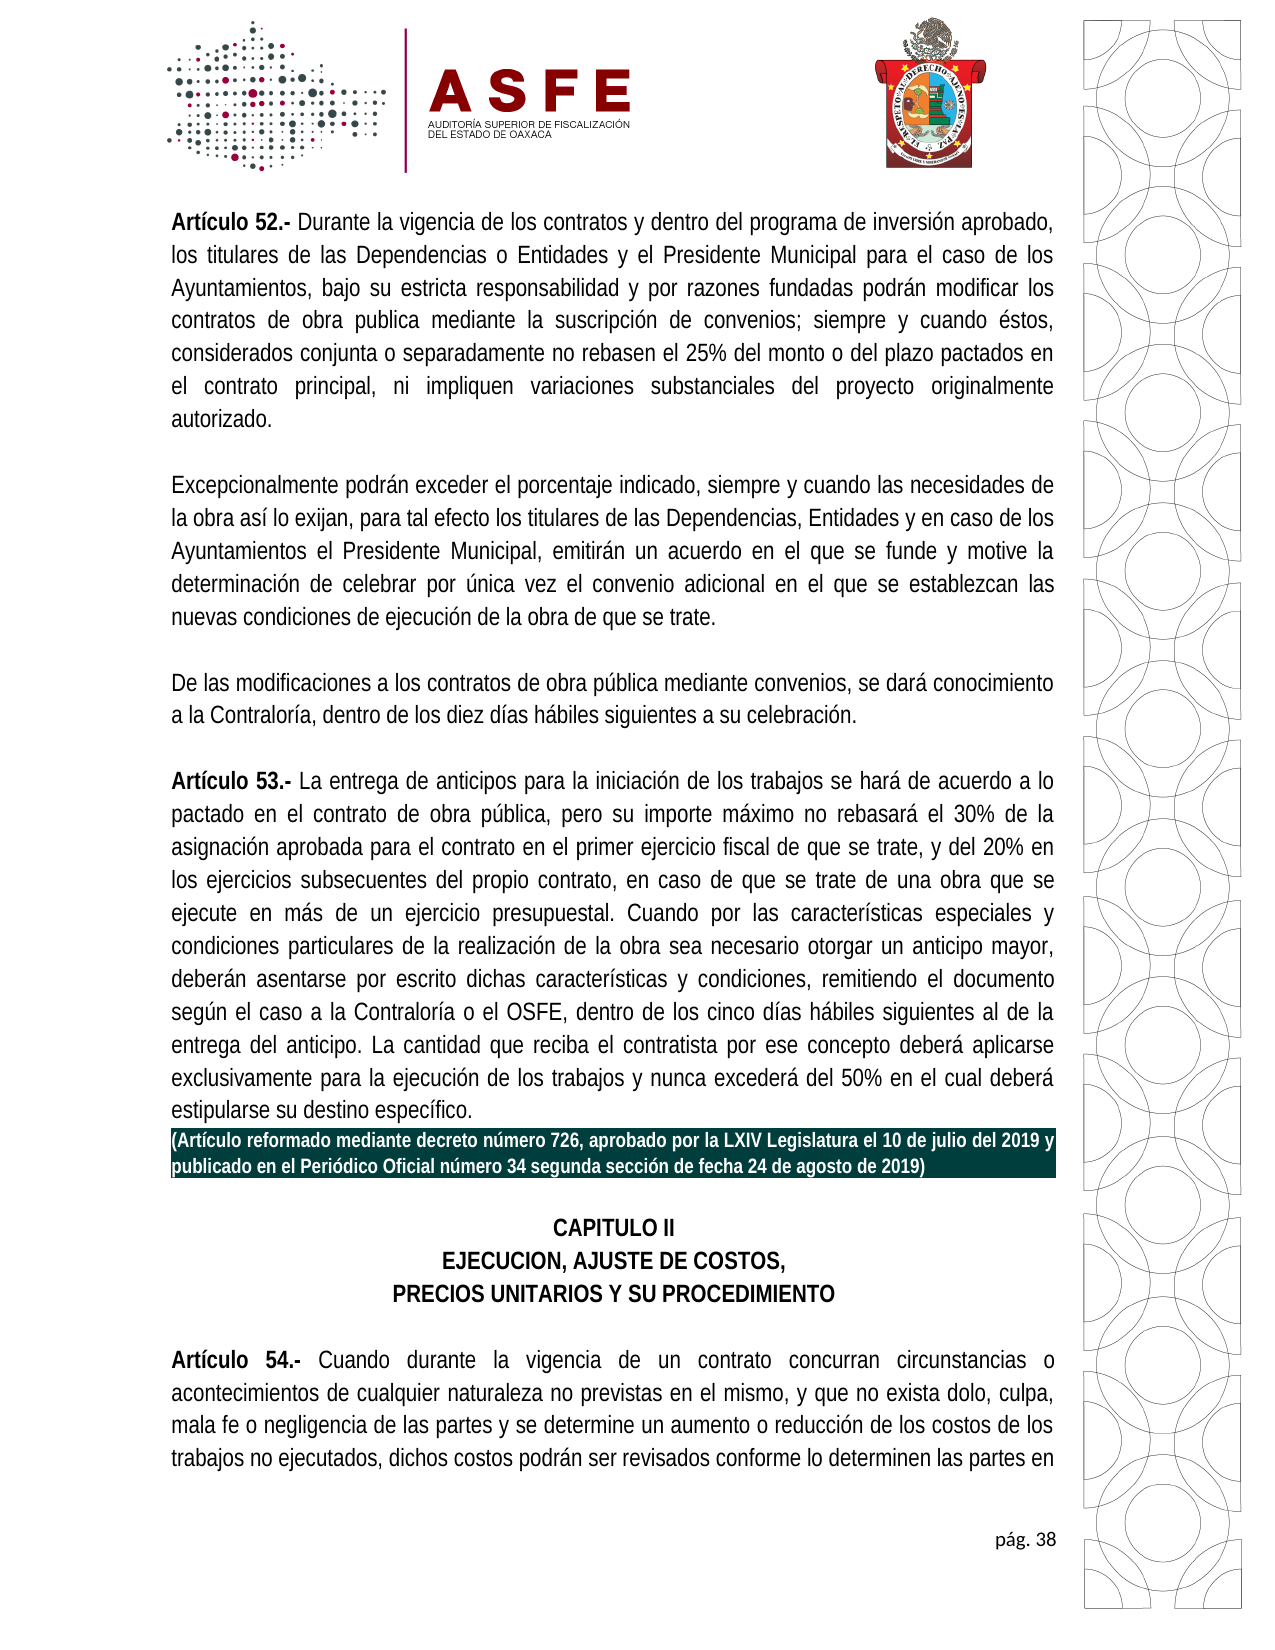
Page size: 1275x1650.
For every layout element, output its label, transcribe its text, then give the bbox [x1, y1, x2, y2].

text (Artículo reformado mediante decreto número 726, aprobado por la LXIV Legislatura el 10 de julio del 2019 y publicado en el Periódico Oficial número 34 segunda sección de fecha 24 de agosto de 2019) [171, 1128, 1056, 1178]
text EJECUCION, AJUSTE DE COSTOS, [171, 1246, 1056, 1274]
picture [167, 15, 1275, 1650]
text De las modificaciones a los contratos de obra pública mediante convenios, se dará conocimiento a la Contraloría, dentro de los diez días hábiles siguientes a su celebración. [171, 668, 1056, 729]
text Artículo 52.- Durante la vigencia de los contratos y dentro del programa de inversión aprobado, los titulares de las Dependencias o Entidades y el Presidente Municipal para el caso de los Ayuntamientos, bajo su estricta responsabilidad y por razones fundadas podrán modificar los contratos de obra publica mediante la suscripción de convenios; siempre y cuando éstos, considerados conjunta o separadamente no rebasen el 25% del monto o del plazo pactados en el contrato principal, ni impliquen variaciones substanciales del proyecto originalmente autorizado. [171, 207, 1056, 433]
text Artículo 53.- La entrega de anticipos para la iniciación de los trabajos se hará de acuerdo a lo pactado en el contrato de obra pública, pero su importe máximo no rebasará el 30% de la asignación aprobada para el contrato en el primer ejercicio fiscal de que se trate, y del 20% en los ejercicios subsecuentes del propio contrato, en caso de que se trate de una obra que se ejecute en más de un ejercicio presupuestal. Cuando por las características especiales y condiciones particulares de la realización de la obra sea necesario otorgar un anticipo mayor, deberán asentarse por escrito dichas características y condiciones, remitiendo el documento según el caso a la Contraloría o el OSFE, dentro de los cinco días hábiles siguientes al de la entrega del anticipo. La cantidad que reciba el contratista por ese concepto deberá aplicarse exclusivamente para la ejecución de los trabajos y nunca excederá del 50% en el cual deberá estipularse su destino específico. [171, 766, 1056, 1124]
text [171, 1345, 1056, 1472]
text CAPITULO II [171, 1213, 1056, 1242]
text Excepcionalmente podrán exceder el porcentaje indicado, siempre y cuando las necesidades de la obra así lo exijan, para tal efecto los titulares de las Dependencias, Entidades y en caso de los Ayuntamientos el Presidente Municipal, emitirán un acuerdo en el que se funde y motive la determinación de celebrar por única vez el convenio adicional en el que se establezcan las nuevas condiciones de ejecución de la obra de que se trate. [171, 470, 1056, 630]
text PRECIOS UNITARIOS Y SU PROCEDIMIENTO [171, 1279, 1056, 1307]
